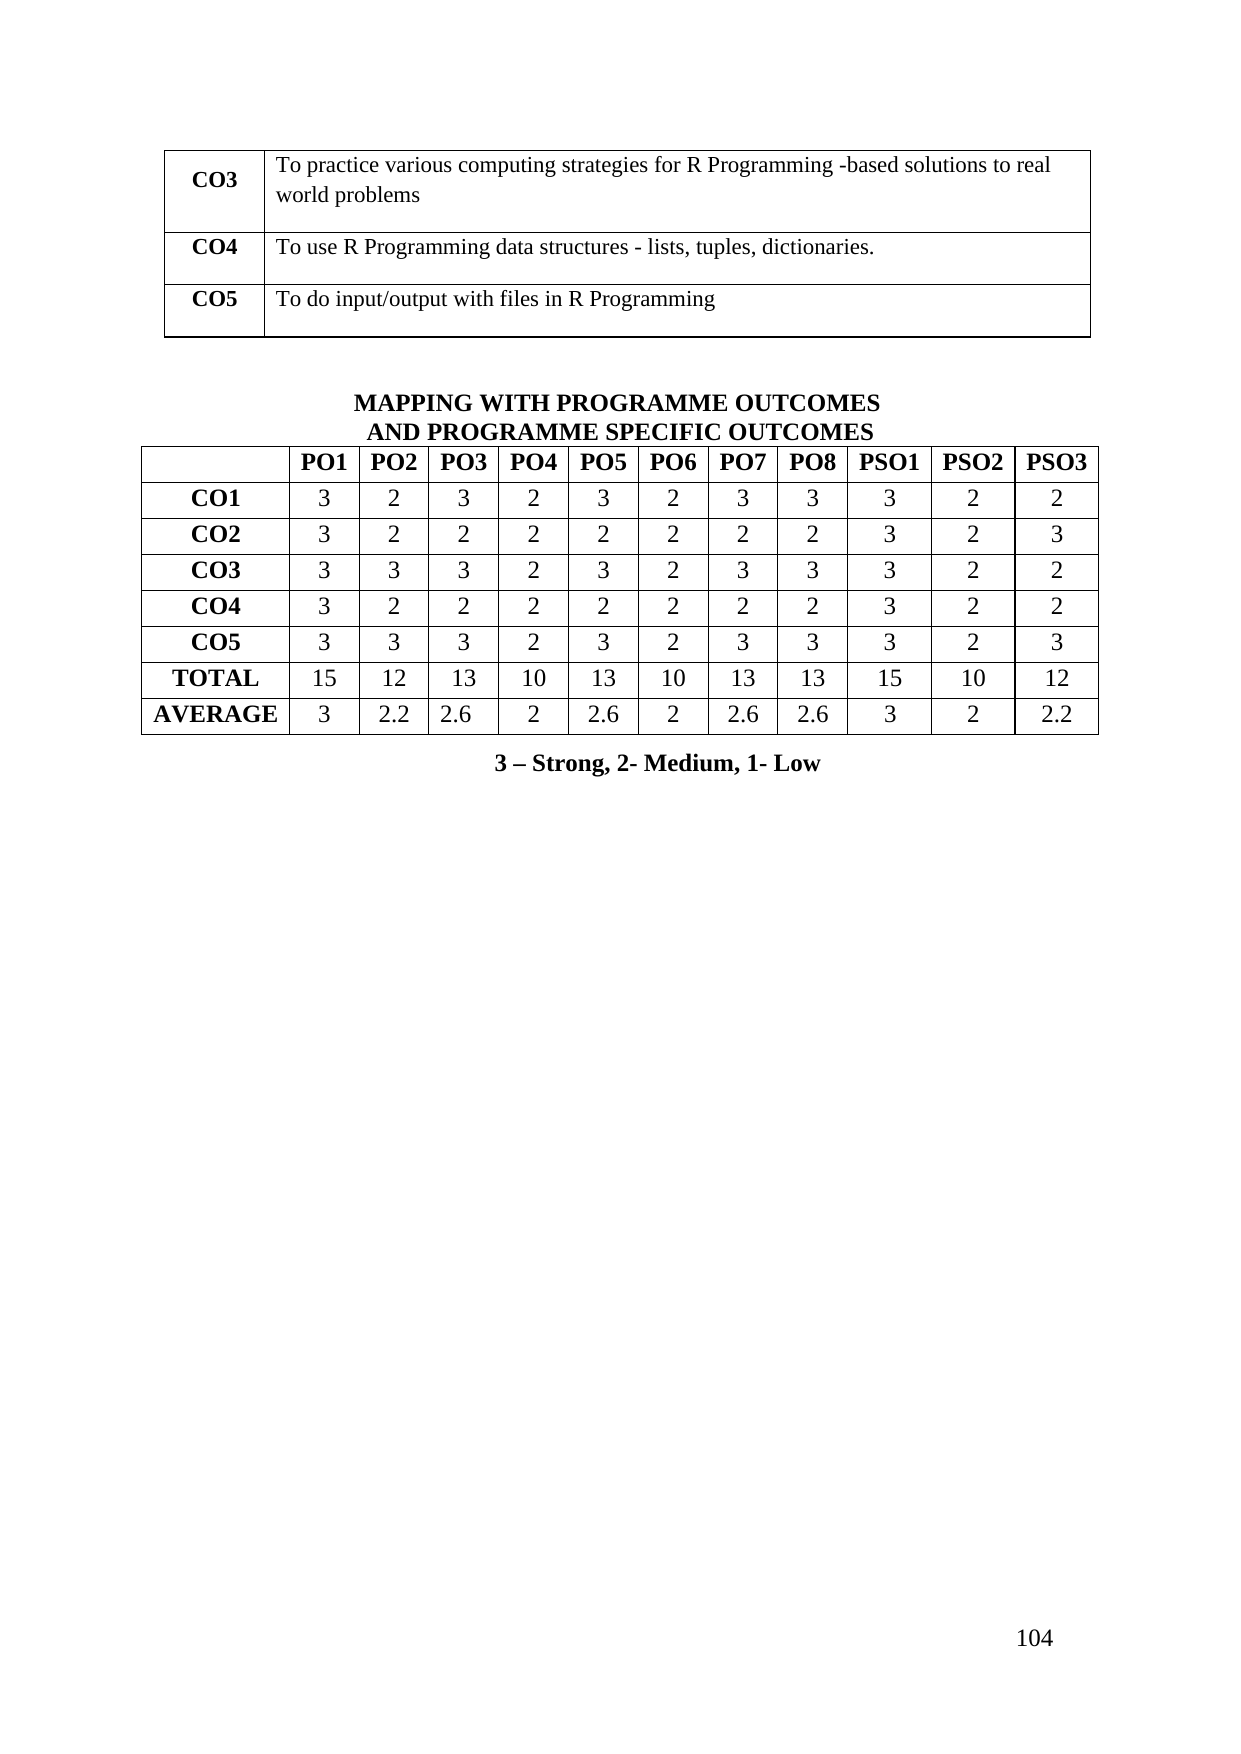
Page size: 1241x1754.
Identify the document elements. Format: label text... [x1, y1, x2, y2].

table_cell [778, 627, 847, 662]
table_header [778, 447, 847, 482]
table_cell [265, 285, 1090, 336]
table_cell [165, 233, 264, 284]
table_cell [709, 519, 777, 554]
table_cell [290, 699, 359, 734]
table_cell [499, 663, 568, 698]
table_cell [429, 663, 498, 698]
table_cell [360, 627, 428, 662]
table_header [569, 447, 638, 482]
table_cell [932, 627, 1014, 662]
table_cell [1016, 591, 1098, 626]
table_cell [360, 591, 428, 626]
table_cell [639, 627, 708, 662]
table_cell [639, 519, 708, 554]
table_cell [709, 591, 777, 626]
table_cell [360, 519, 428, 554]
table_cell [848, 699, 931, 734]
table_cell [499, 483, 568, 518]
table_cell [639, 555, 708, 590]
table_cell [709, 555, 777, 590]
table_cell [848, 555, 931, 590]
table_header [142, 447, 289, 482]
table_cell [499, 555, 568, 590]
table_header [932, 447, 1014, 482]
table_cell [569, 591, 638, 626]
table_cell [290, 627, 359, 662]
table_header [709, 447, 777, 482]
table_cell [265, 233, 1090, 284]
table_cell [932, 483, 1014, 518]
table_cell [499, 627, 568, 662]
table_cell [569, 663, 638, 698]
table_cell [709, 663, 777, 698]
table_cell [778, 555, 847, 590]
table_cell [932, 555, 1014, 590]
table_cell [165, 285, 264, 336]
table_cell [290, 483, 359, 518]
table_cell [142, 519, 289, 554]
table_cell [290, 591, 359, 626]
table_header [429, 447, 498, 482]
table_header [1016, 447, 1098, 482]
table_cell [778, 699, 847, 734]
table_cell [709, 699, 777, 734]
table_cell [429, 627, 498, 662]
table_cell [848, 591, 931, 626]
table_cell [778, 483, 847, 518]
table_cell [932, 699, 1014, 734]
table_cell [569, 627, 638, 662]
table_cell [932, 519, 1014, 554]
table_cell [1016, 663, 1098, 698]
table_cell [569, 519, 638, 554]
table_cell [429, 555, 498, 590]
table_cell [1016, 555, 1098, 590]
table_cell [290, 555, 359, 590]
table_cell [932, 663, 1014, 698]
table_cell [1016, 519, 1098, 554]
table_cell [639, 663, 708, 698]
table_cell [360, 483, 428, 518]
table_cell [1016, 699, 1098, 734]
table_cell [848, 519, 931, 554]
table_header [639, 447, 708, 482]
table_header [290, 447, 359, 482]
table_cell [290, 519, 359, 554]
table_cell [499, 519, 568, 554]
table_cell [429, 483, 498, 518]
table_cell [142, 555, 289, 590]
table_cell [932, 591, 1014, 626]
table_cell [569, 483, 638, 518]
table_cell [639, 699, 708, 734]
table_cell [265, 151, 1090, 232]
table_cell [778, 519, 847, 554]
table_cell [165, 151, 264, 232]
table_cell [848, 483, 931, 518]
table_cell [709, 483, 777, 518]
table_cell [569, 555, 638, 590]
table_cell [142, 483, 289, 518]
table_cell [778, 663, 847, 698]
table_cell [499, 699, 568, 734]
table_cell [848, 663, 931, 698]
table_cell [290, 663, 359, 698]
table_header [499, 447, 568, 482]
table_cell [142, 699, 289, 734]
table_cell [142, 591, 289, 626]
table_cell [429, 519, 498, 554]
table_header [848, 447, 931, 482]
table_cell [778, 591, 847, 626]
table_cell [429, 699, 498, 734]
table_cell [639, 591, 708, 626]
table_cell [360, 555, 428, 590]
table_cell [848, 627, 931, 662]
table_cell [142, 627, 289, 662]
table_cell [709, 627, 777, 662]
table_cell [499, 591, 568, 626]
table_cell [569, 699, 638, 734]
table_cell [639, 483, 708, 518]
text 3 – Strong, 2- Medium, 1- Low [262, 748, 1053, 777]
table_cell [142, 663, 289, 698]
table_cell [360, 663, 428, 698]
text MAPPING WITH PROGRAMME OUTCOMES AND PROGRAMME SPECIFIC OUTCOMES [187, 388, 1053, 446]
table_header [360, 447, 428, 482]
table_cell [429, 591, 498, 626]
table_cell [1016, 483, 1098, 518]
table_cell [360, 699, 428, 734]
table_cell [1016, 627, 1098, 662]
